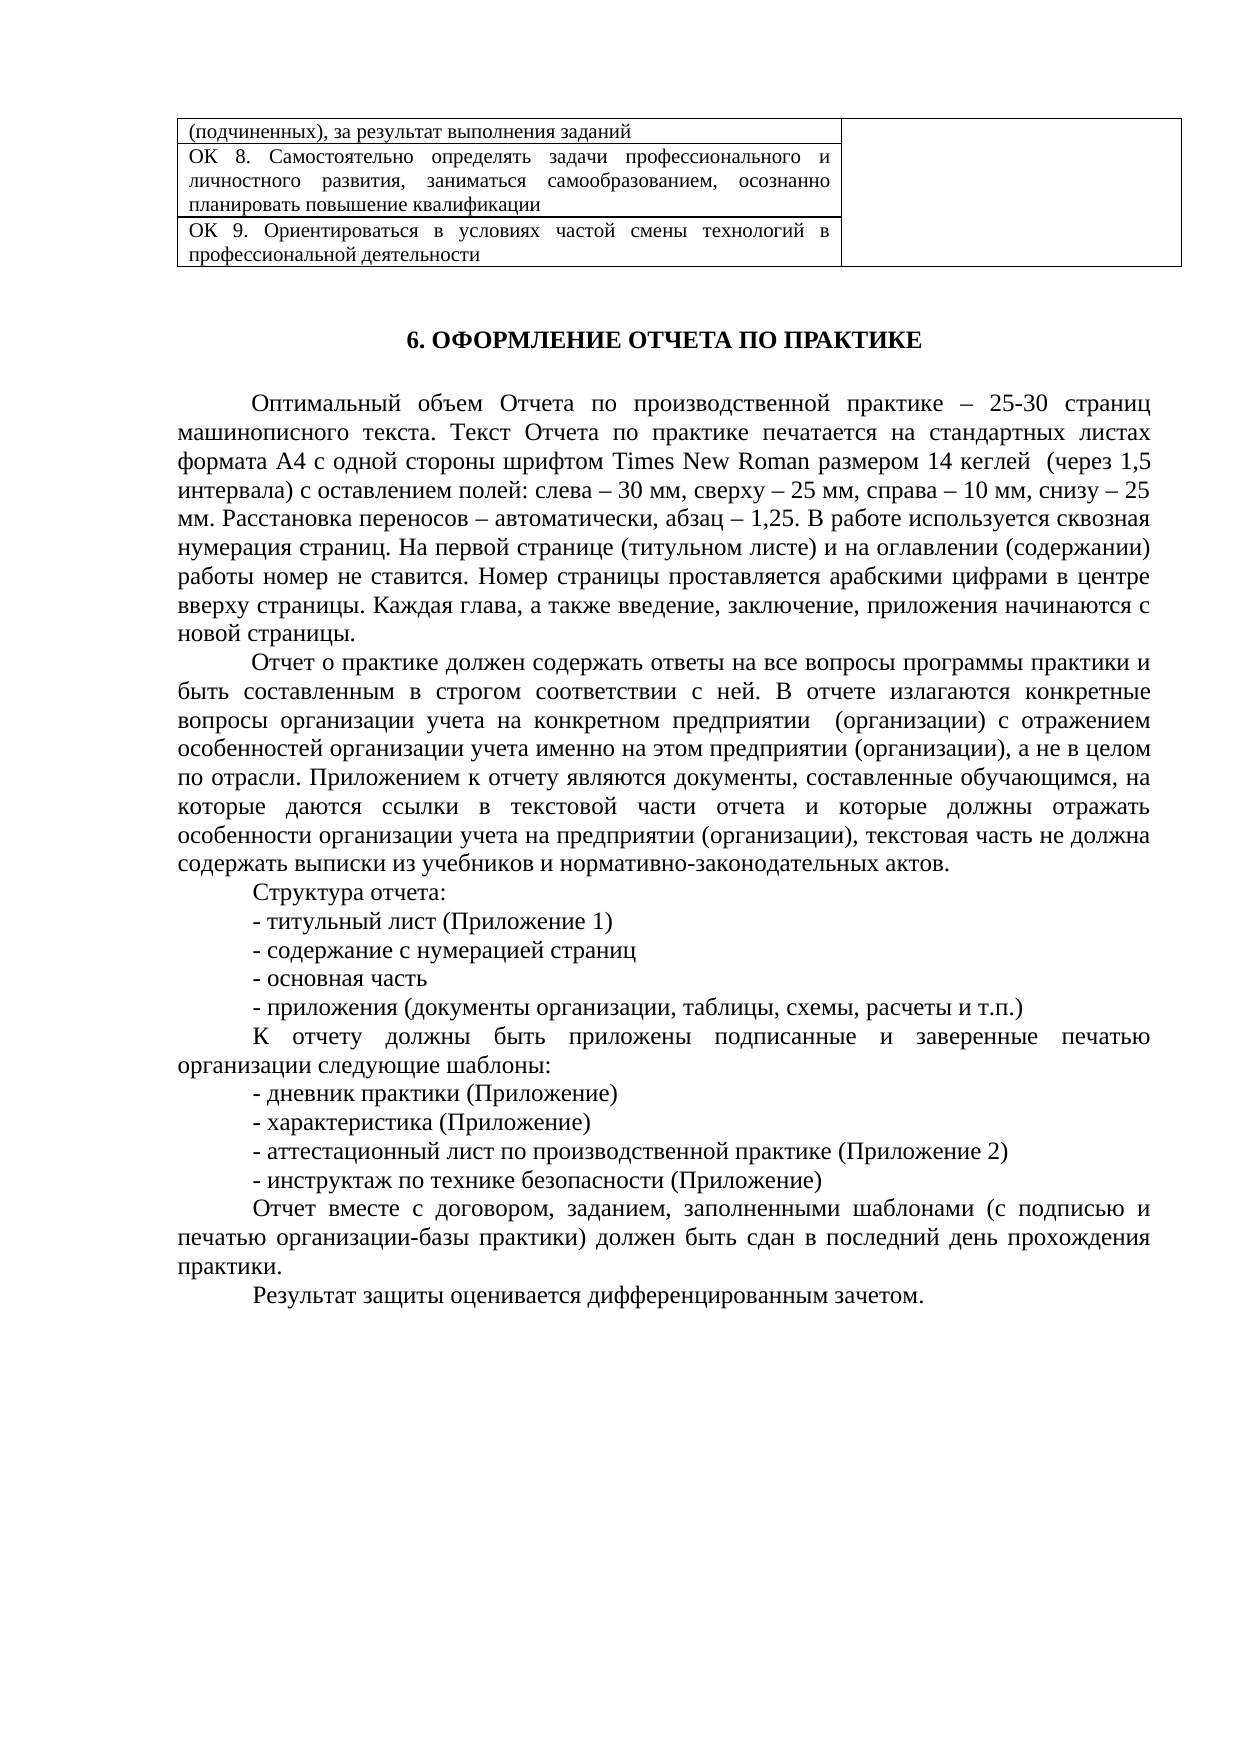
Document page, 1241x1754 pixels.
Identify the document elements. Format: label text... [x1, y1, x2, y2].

text - инструктаж по технике безопасности (Приложение) [177, 1165, 1152, 1193]
table_cell ОК 9. Ориентироваться в условиях частой смены технологий в профессиональной деятельности [178, 218, 841, 266]
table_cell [178, 119, 841, 143]
text - основная часть [177, 963, 1152, 992]
text - аттестационный лист по производственной практике (Приложение 2) [177, 1136, 1152, 1165]
text Результат защиты оценивается дифференцированным зачетом. [177, 1280, 1152, 1308]
text Оптимальный объем Отчета по производственной практике – 25-30 страниц машинописного текста. Текст Отчета по практике печатается на стандартных листах формата А4 с одной стороны шрифтом Times New Roman размером 14 кеглей (через 1,5 интервала) с оставлением полей: слева – , сверху – , справа – , снизу – . Расстановка переносов – автоматически, абзац – 1,25. В работе используется сквозная нумерация страниц. На первой странице (титульном листе) и на оглавлении (содержании) работы номер не ставится. Номер страницы проставляется арабскими цифрами в центре вверху страницы. Каждая глава, а также введение, заключение, приложения начинаются с новой страницы. [177, 388, 1152, 647]
text - содержание с нумерацией страниц [177, 935, 1152, 963]
text - дневник практики (Приложение) [177, 1078, 1152, 1107]
text Отчет о практике должен содержать ответы на все вопросы программы практики и быть составленным в строгом соответствии с ней. В отчете излагаются конкретные вопросы организации учета на конкретном предприятии (организации) с отражением особенностей организации учета именно на этом предприятии (организации), а не в целом по отрасли. Приложением к отчету являются документы, составленные обучающимся, на которые даются ссылки в текстовой части отчета и которые должны отражать особенности организации учета на предприятии (организации), текстовая часть не должна содержать выписки из учебников и нормативно-законодательных актов. [177, 647, 1152, 877]
text 6. ОФОРМЛЕНИЕ ОТЧЕТА ПО ПРАКТИКЕ [177, 325, 1152, 353]
text К отчету должны быть приложены подписанные и заверенные печатью организации следующие шаблоны: [177, 1021, 1152, 1078]
text - титульный лист (Приложение 1) [177, 906, 1152, 935]
text Структура отчета: [177, 877, 1152, 906]
text - приложения (документы организации, таблицы, схемы, расчеты и т.п.) [177, 992, 1152, 1021]
text Отчет вместе с договором, заданием, заполненными шаблонами (с подписью и печатью организации-базы практики) должен быть сдан в последний день прохождения практики. [177, 1193, 1152, 1280]
table_cell ОК 8. Самостоятельно определять задачи профессионального и личностного развития, заниматься самообразованием, осознанно планировать повышение квалификации [178, 144, 841, 216]
text - характеристика (Приложение) [177, 1107, 1152, 1136]
